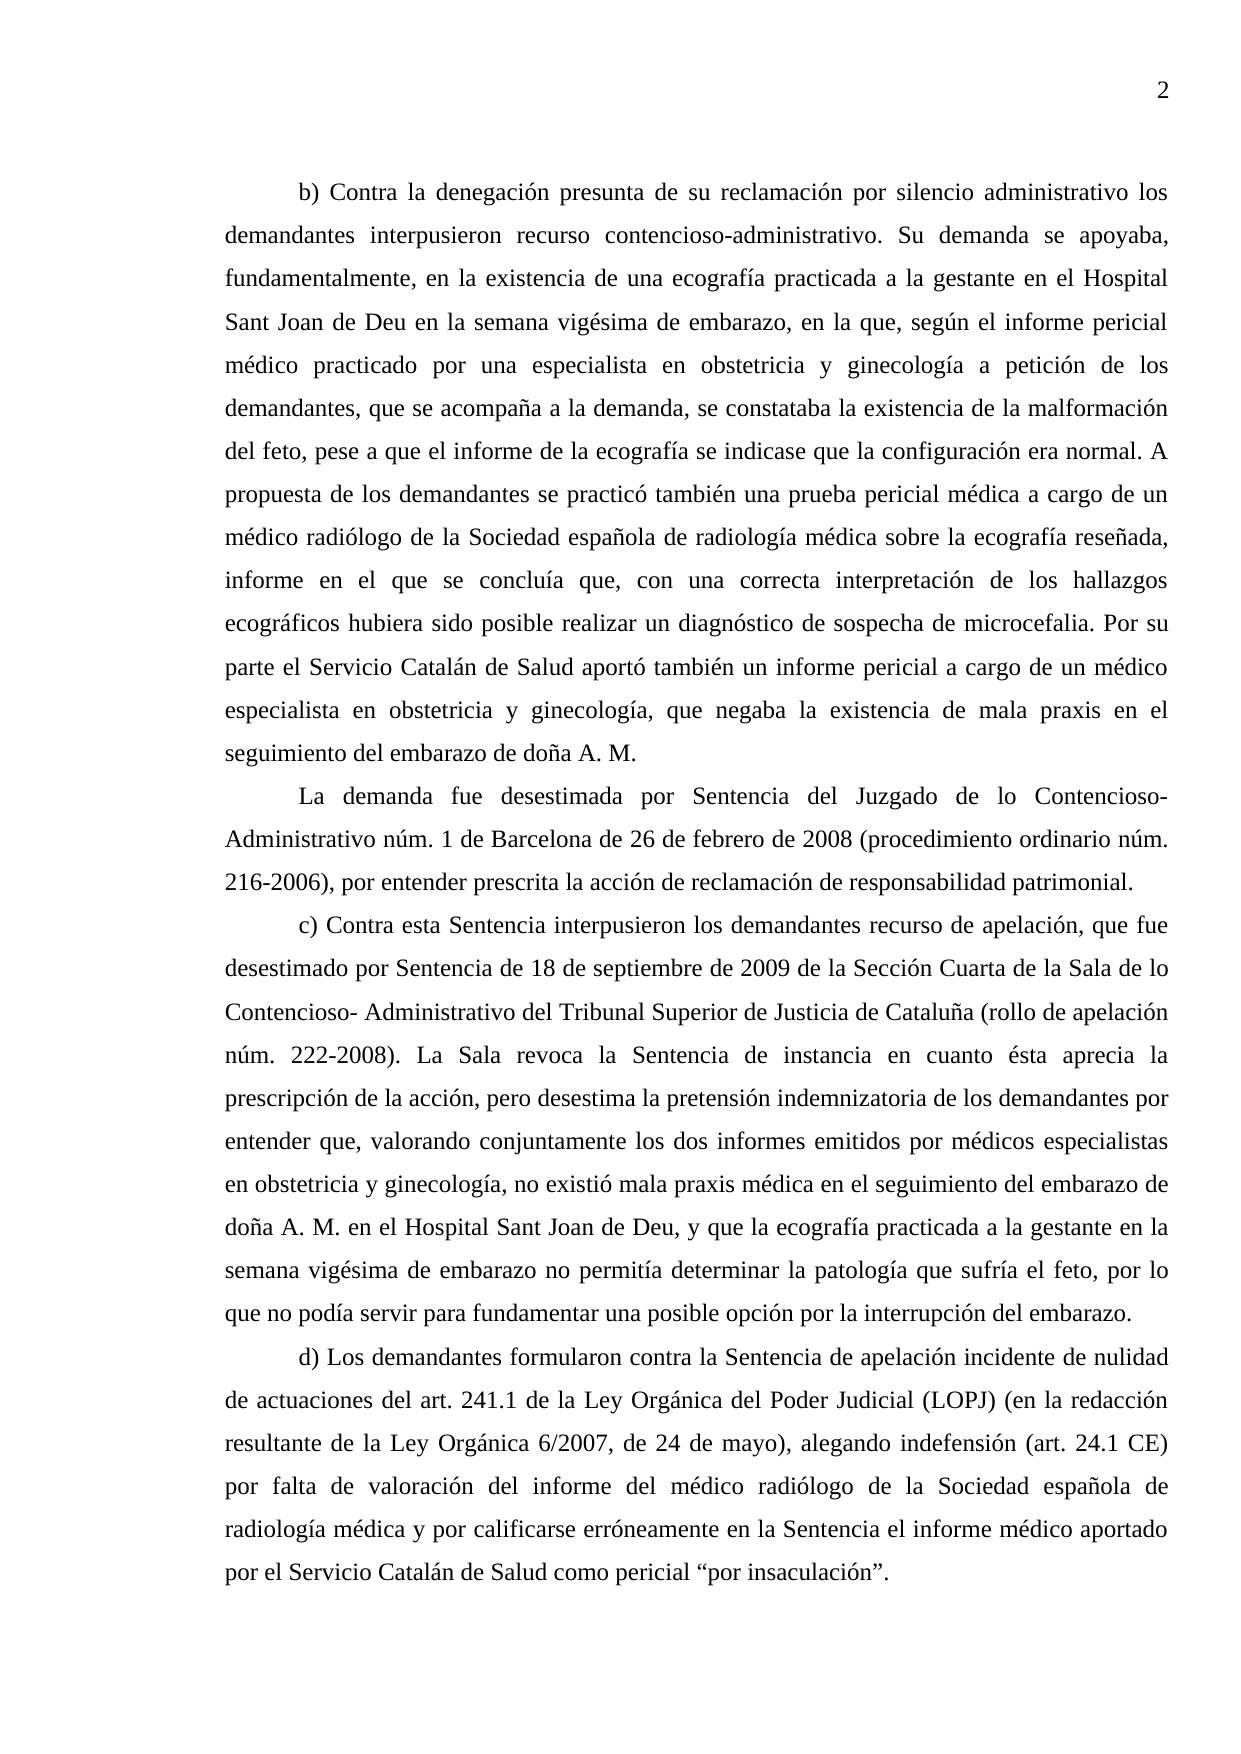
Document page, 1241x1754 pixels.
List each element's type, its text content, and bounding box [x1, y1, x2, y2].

text La demanda fue desestimada por Sentencia del Juzgado de lo Contencioso-Administrativo núm. 1 de Barcelona de 26 de febrero de 2008 (procedimiento ordinario núm. 216-2006), por entender prescrita la acción de reclamación de responsabilidad patrimonial. [224, 781, 1169, 896]
text c) Contra esta Sentencia interpusieron los demandantes recurso de apelación, que fue desestimado por Sentencia de 18 de septiembre de 2009 de la Sección Cuarta de la Sala de lo Contencioso- Administrativo del Tribunal Superior de Justicia de Cataluña (rollo de apelación núm. 222-2008). La Sala revoca la Sentencia de instancia en cuanto ésta aprecia la prescripción de la acción, pero desestima la pretensión indemnizatoria de los demandantes por entender que, valorando conjuntamente los dos informes emitidos por médicos especialistas en obstetricia y ginecología, no existió mala praxis médica en el seguimiento del embarazo de doña A. M. en el Hospital Sant Joan de Deu, y que la ecografía practicada a la gestante en la semana vigésima de embarazo no permitía determinar la patología que sufría el feto, por lo que no podía servir para fundamentar una posible opción por la interrupción del embarazo. [224, 910, 1169, 1327]
text d) Los demandantes formularon contra la Sentencia de apelación incidente de nulidad de actuaciones del art. 241.1 de la Ley Orgánica del Poder Judicial (LOPJ) (en la redacción resultante de la Ley Orgánica 6/2007, de 24 de mayo), alegando indefensión (art. 24.1 CE) por falta de valoración del informe del médico radiólogo de la Sociedad española de radiología médica y por calificarse erróneamente en la Sentencia el informe médico aportado por el Servicio Catalán de Salud como pericial “por insaculación”. [224, 1342, 1169, 1586]
text b) Contra la denegación presunta de su reclamación por silencio administrativo los demandantes interpusieron recurso contencioso-administrativo. Su demanda se apoyaba, fundamentalmente, en la existencia de una ecografía practicada a la gestante en el Hospital Sant Joan de Deu en la semana vigésima de embarazo, en la que, según el informe pericial médico practicado por una especialista en obstetricia y ginecología a petición de los demandantes, que se acompaña a la demanda, se constataba la existencia de la malformación del feto, pese a que el informe de la ecografía se indicase que la configuración era normal. A propuesta de los demandantes se practicó también una prueba pericial médica a cargo de un médico radiólogo de la Sociedad española de radiología médica sobre la ecografía reseñada, informe en el que se concluía que, con una correcta interpretación de los hallazgos ecográficos hubiera sido posible realizar un diagnóstico de sospecha de microcefalia. Por su parte el Servicio Catalán de Salud aportó también un informe pericial a cargo de un médico especialista en obstetricia y ginecología, que negaba la existencia de mala praxis en el seguimiento del embarazo de doña A. M. [224, 177, 1169, 767]
